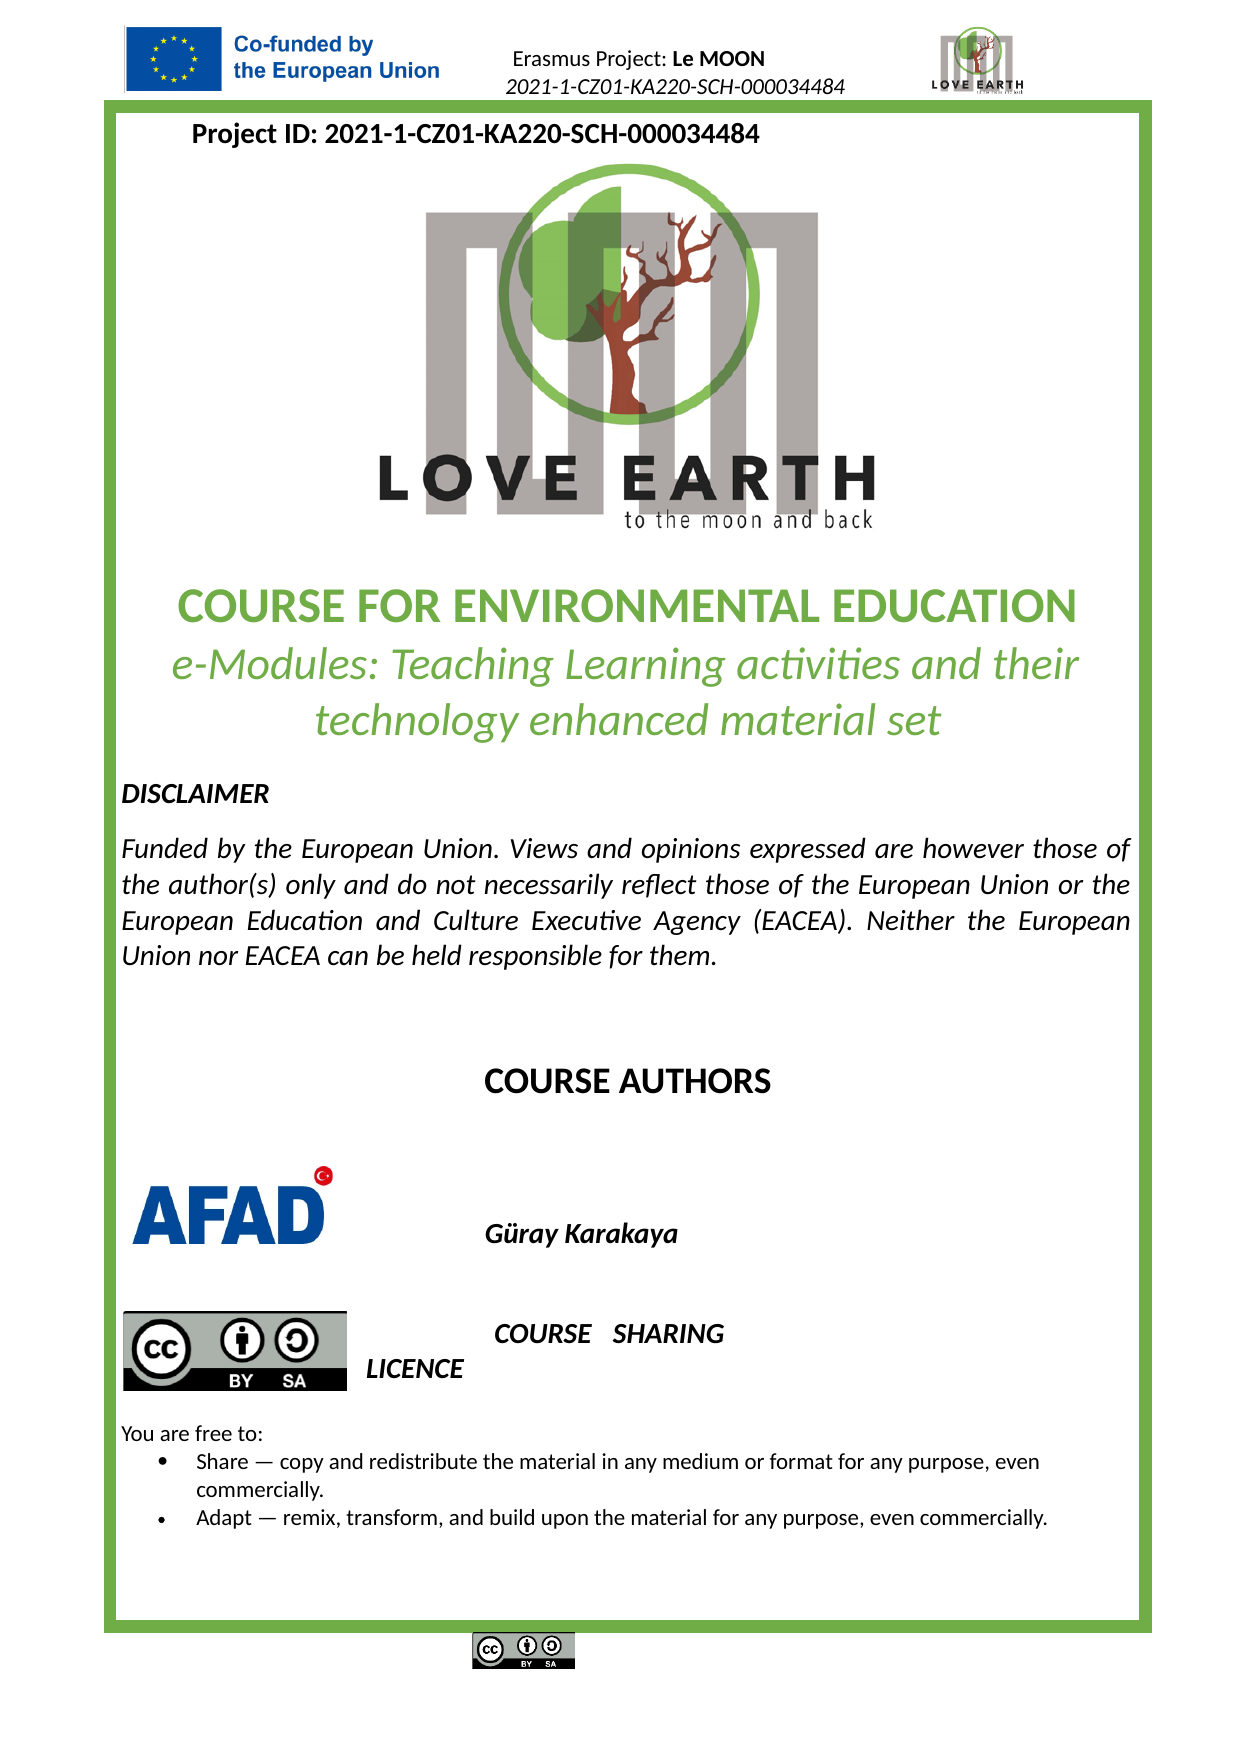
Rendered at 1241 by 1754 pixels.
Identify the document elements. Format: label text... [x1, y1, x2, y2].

picture [929, 25, 1025, 97]
picture [364, 151, 891, 547]
picture [472, 1632, 575, 1669]
picture [122, 23, 463, 95]
table_header Project ID: 2021-1-CZ01-KA220-SCH-000034484 COURSE FOR ENVIRONMENTAL EDUCATION e-Modules: Teaching Learning activities and their technology enhanced material set DISCLAIMER Funded by the European Union. Views and opinions expressed are however those of the author(s) only and do not necessarily reflect those of the European Union or the European Education and Culture Executive Agency (EACEA). Neither the European Union nor EACEA can be held responsible for them. COURSE AUTHORS You are free to: Share — copy and redistribute the material in any medium or format for any purpose, even commercially. Adapt — remix, transform, and build upon the material for any purpose, even commercially. [116, 113, 1139, 1620]
picture [121, 1311, 347, 1390]
picture [132, 1166, 333, 1244]
